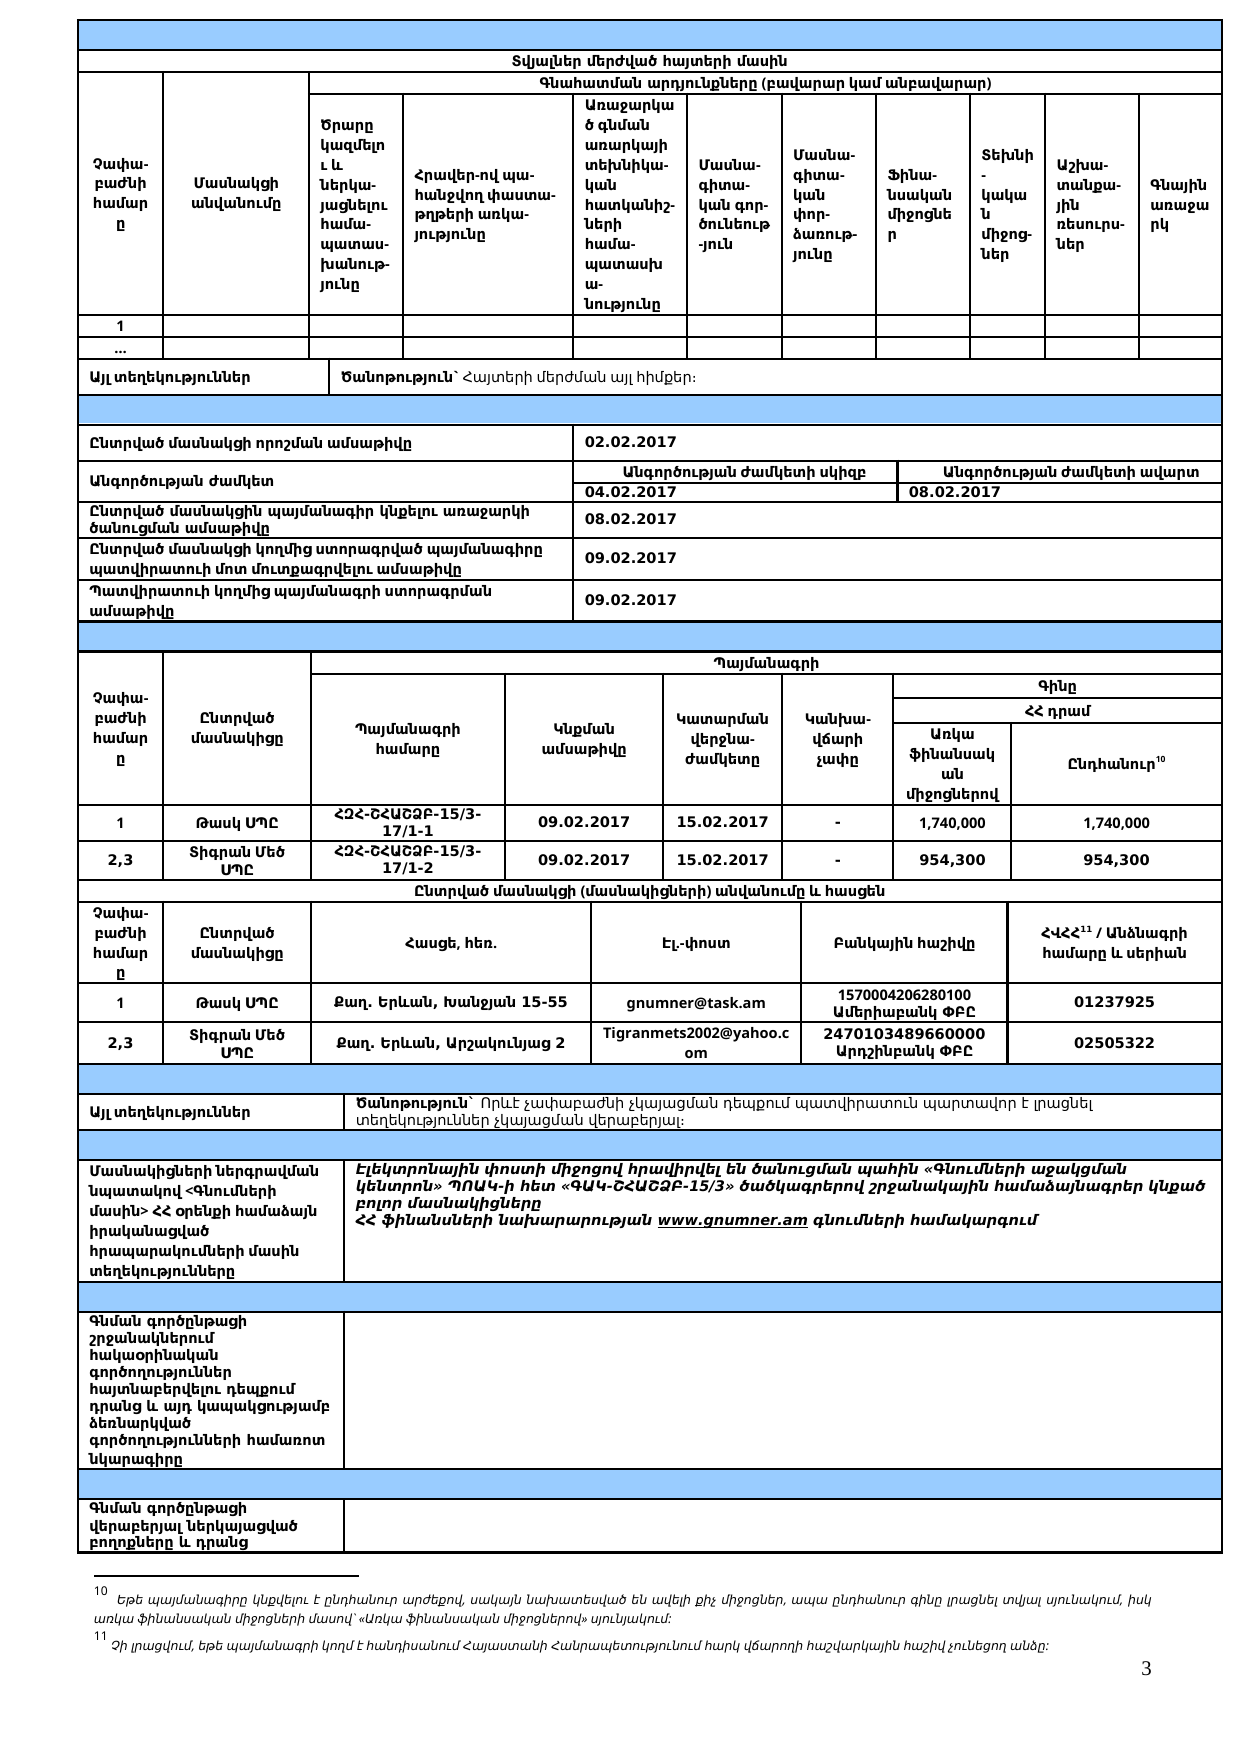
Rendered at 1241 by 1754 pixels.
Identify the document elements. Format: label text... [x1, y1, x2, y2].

table_cell [79, 396, 1221, 423]
table_cell 1570004206280100 Ամերիաբանկ ՓԲԸ [802, 984, 1006, 1021]
table_cell 02.02.2017 [574, 426, 1221, 459]
table_cell 2,3 [79, 1023, 162, 1063]
table_cell Էլ.-փոստ [592, 903, 800, 982]
table_cell Տեխնի-կական միջոց-ներ [971, 95, 1044, 314]
table_cell Ընտրված մասնակցի որոշման ամսաթիվը [79, 426, 572, 459]
table_cell 1,740,000 [894, 806, 1010, 839]
table_cell Գնային առաջարկ [1140, 95, 1221, 314]
table_cell [345, 1313, 1221, 1468]
table_cell Պատվիրատուի կողմից պայմանագրի ստորագրման ամսաթիվը [79, 581, 572, 620]
table_cell 15.02.2017 [664, 842, 781, 878]
table_cell [79, 1470, 1221, 1498]
table_cell Հասցե, հեռ. [312, 903, 590, 982]
table_cell Ընտրված մասնակիցը [164, 653, 310, 803]
table_cell - [783, 842, 892, 878]
table_cell Ընտրված մասնակցի կողմից ստորագրված պայմանագիրը պատվիրատուի մոտ մուտքագրվելու ամսաթիվը [79, 539, 572, 578]
table_cell Անգործության ժամկետ [79, 462, 572, 501]
table_cell [79, 1131, 1221, 1159]
table_cell 1 [79, 984, 162, 1021]
table_cell [310, 316, 402, 336]
table_cell [1140, 338, 1221, 358]
table_cell 09.02.2017 [506, 842, 662, 878]
table_cell ՀՎՀՀ / Անձնագրի համարը և սերիան [1009, 903, 1221, 982]
table_cell Գինը [894, 675, 1221, 697]
table_cell 08.02.2017 [574, 503, 1221, 537]
table_cell [404, 338, 572, 358]
table_cell [79, 623, 1221, 650]
table_cell 954,300 [894, 842, 1010, 878]
table_cell Քաղ. Երևան, Արշակունյաց 2 [312, 1023, 590, 1063]
table_cell Էլեկտրոնային փոստի միջոցով հրավիրվել են ծանուցման պահին «Գնումների աջակցման կենտրոն» ՊՈԱԿ-ի հետ «ԳԱԿ-ՇՀԱՇՁԲ-15/3» ծածկագրերով շրջանակային համաձայնագրեր կնքած բոլոր մասնակիցները ՀՀ ֆինանսների նախարարության www.gnumner.am գնումների համակարգում [345, 1161, 1221, 1281]
table_cell ՀՀ դրամ [894, 699, 1221, 722]
table_cell Ընդհանուր [1012, 724, 1221, 803]
table_cell Կնքման ամսաթիվը [506, 675, 662, 803]
table_cell Մասնակիցների ներգրավման նպատակով <Գնումների մասին> ՀՀ օրենքի համաձայն իրականացված հրապարակումների մասին տեղեկությունները [79, 1161, 343, 1281]
table_cell Անգործության ժամկետի ավարտ [899, 462, 1221, 482]
table_cell Գնահատման արդյունքները (բավարար կամ անբավարար) [310, 73, 1221, 93]
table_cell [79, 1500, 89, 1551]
table_cell Ծրարը կազմելու և ներկա-յացնելու համա-պատաս-խանութ-յունը [310, 95, 402, 314]
table_cell Ընտրված մասնակիցը [164, 903, 310, 982]
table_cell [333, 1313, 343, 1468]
table_cell Տվյալներ մերժված հայտերի մասին [79, 51, 1221, 71]
table_cell Հրավեր-ով պա-հանջվող փաստա-թղթերի առկա-յությունը [404, 95, 572, 314]
table_cell Առաջարկած գնման առարկայի տեխնիկա-կան հատկանիշ-ների համա-պատասխա-նությունը [574, 95, 686, 314]
table_cell Մասնակցի անվանումը [164, 73, 308, 314]
table_cell [79, 21, 1221, 49]
table_cell [688, 338, 781, 358]
table_cell 08.02.2017 [899, 484, 1221, 501]
table_cell 1,740,000 [1012, 806, 1221, 839]
table_cell 15.02.2017 [664, 806, 781, 839]
table_cell Չափա-բաժնի համարը [79, 653, 162, 803]
table_cell Ֆինա-նսական միջոցներ [877, 95, 969, 314]
table_cell Կատարման վերջնա-ժամկետը [664, 675, 781, 803]
table_cell Ընտրված մասնակցի (մասնակիցների) անվանումը և հասցեն [79, 881, 1221, 901]
table_cell [404, 316, 572, 336]
table_cell [971, 338, 1044, 358]
table_cell 01237925 [1009, 984, 1221, 1021]
table_cell Քաղ. Երևան, Խանջյան 15-55 [312, 984, 590, 1021]
table_cell Մասնա-գիտա-կան փոր-ձառութ-յունը [783, 95, 875, 314]
table_cell Տիգրան Մեծ ՍՊԸ [164, 1023, 310, 1063]
table_cell [574, 316, 686, 336]
table_cell 954,300 [1012, 842, 1221, 878]
table_cell 04.02.2017 [574, 484, 896, 501]
table_cell Բանկային հաշիվը [802, 903, 1006, 982]
table_cell Աշխա-տանքա-յին ռեսուրս-ներ [1046, 95, 1138, 314]
table_cell Պայմանագրի [312, 653, 1221, 672]
table_cell ՀԶՀ-ՇՀԱՇՁԲ-15/3-17/1-1 [312, 806, 504, 839]
table_cell [164, 338, 308, 358]
table_cell - [783, 806, 892, 839]
table_cell 02505322 [1009, 1023, 1221, 1063]
table_cell 2,3 [79, 842, 162, 878]
table_cell [783, 338, 875, 358]
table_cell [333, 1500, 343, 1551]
table_cell 2470103489660000 Արդշինբանկ ՓԲԸ [802, 1023, 1006, 1063]
table_cell [971, 316, 1044, 336]
table_cell Այլ տեղեկություններ [79, 1095, 343, 1129]
table_cell Կանխա-վճարի չափը [783, 675, 892, 803]
table_cell 09.02.2017 [574, 581, 1221, 620]
table_cell Ծանոթություն` Որևէ չափաբաժնի չկայացման դեպքում պատվիրատուն պարտավոր է լրացնել տեղեկություններ չկայացման վերաբերյալ։ [345, 1095, 1221, 1129]
table_cell [877, 338, 969, 358]
table_cell 09.02.2017 [506, 806, 662, 839]
table_cell Ծանոթություն` Հայտերի մերժման այլ հիմքեր։ [330, 360, 1221, 393]
table_cell [877, 316, 969, 336]
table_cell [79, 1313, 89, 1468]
table_cell Թասկ ՍՊԸ [164, 984, 310, 1021]
table_cell Առկա ֆինանսական միջոցներով [894, 724, 1010, 803]
table_cell Անգործության ժամկետի սկիզբ [574, 462, 896, 482]
table_cell Մասնա-գիտա-կան գոր-ծունեութ-յուն [688, 95, 781, 314]
table_cell Թասկ ՍՊԸ [164, 806, 310, 839]
table_cell Պայմանագրի համարը [312, 675, 504, 803]
table_cell [1046, 316, 1138, 336]
table_cell 09.02.2017 [574, 539, 1221, 578]
table_cell ՀԶՀ-ՇՀԱՇՁԲ-15/3-17/1-2 [312, 842, 504, 878]
table_cell Չափա-բաժնի համարը [79, 903, 162, 982]
table_cell 1 [79, 316, 162, 336]
table_cell [79, 1065, 1221, 1093]
table_cell Tigranmets2002@yahoo.com [592, 1023, 800, 1063]
table_cell [345, 1500, 1221, 1551]
table_cell [1140, 316, 1221, 336]
table_cell … [79, 338, 162, 358]
table_cell [79, 1283, 1221, 1311]
table_cell [164, 316, 308, 336]
table_cell [1046, 338, 1138, 358]
table_cell Այլ տեղեկություններ [79, 360, 328, 393]
table_cell [688, 316, 781, 336]
table_cell [310, 338, 402, 358]
table_cell [783, 316, 875, 336]
table_cell Չափա-բաժնի համարը [79, 73, 162, 314]
table_cell [574, 338, 686, 358]
table_cell 1 [79, 806, 162, 839]
table_cell Ընտրված մասնակցին պայմանագիր կնքելու առաջարկի ծանուցման ամսաթիվը [79, 503, 572, 537]
table_cell Տիգրան Մեծ ՍՊԸ [164, 842, 310, 878]
table_cell gnumner@task.am [592, 984, 800, 1021]
